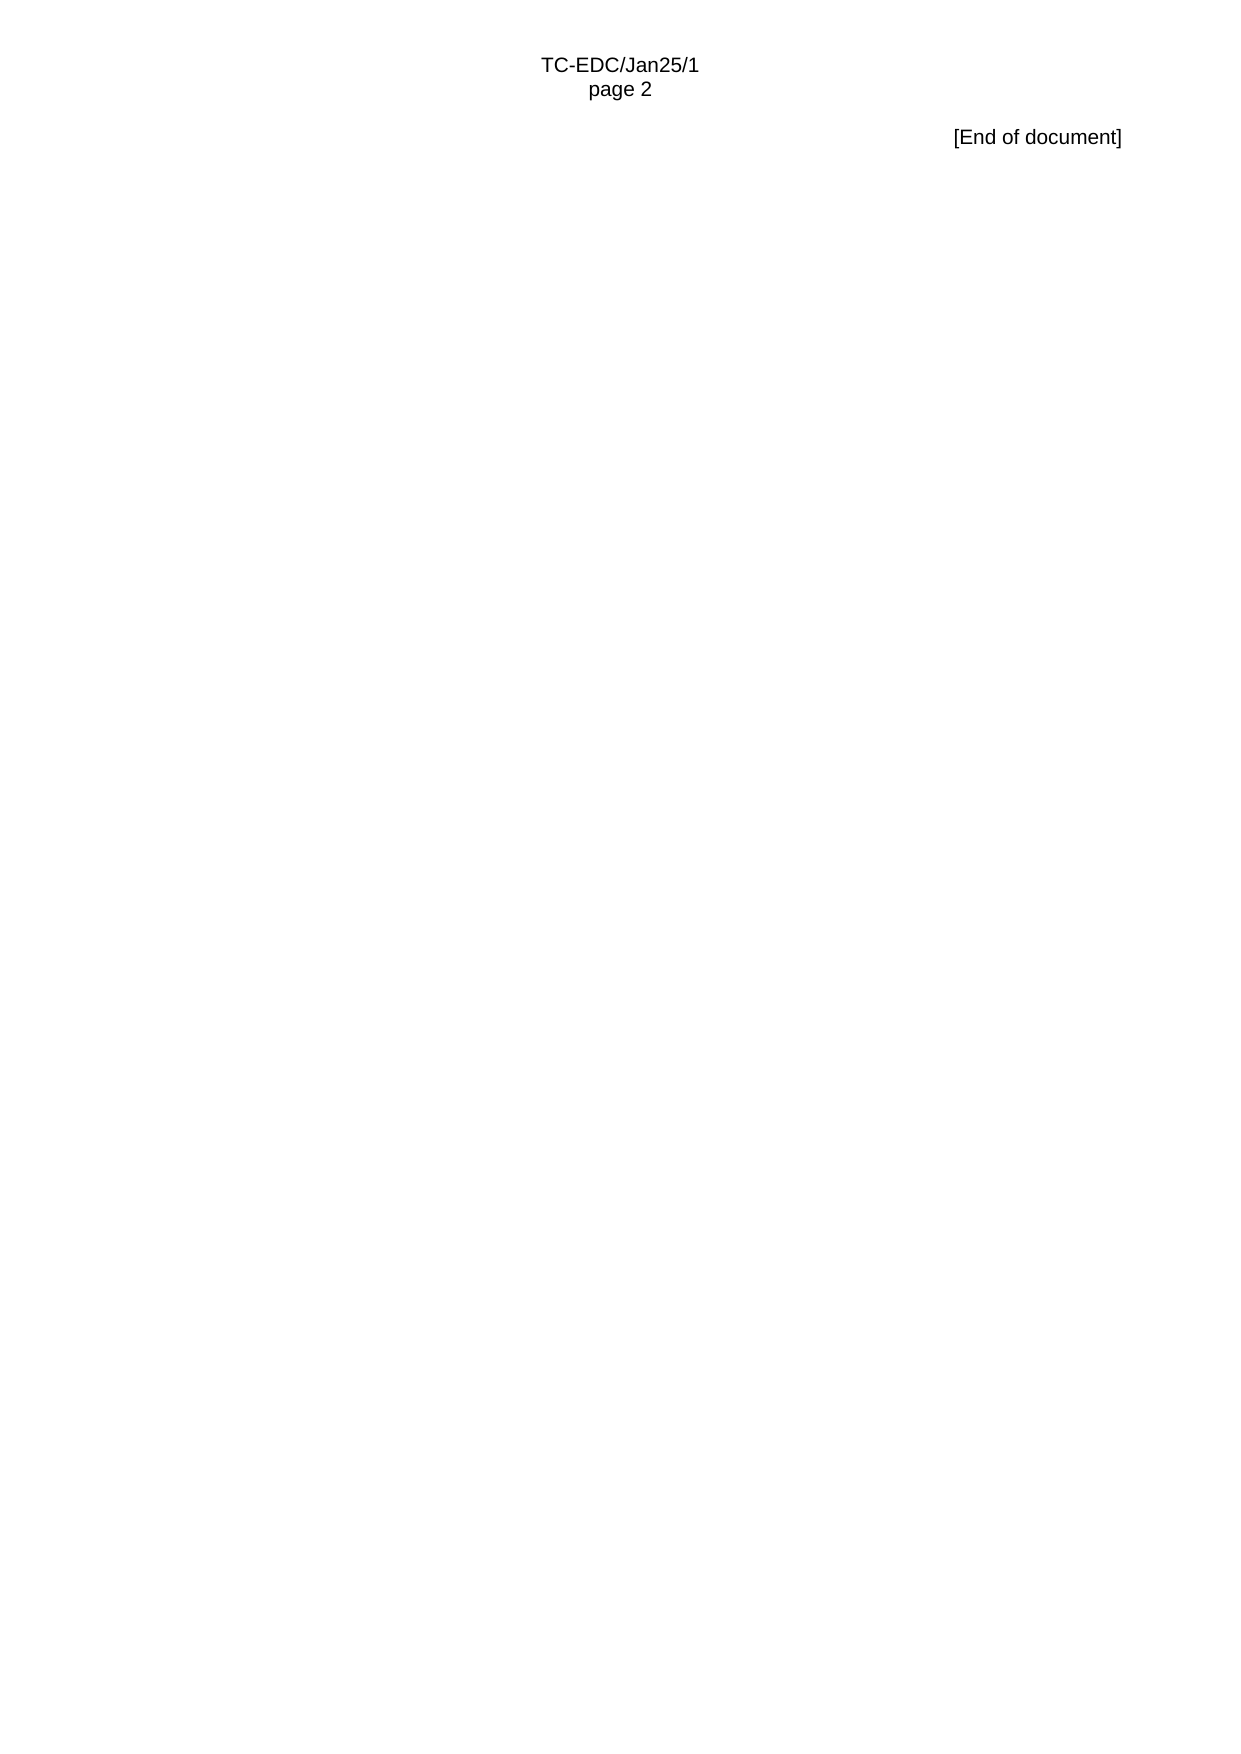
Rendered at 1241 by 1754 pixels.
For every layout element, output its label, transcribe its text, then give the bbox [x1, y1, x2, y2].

text [End of document] [118, 125, 1122, 149]
